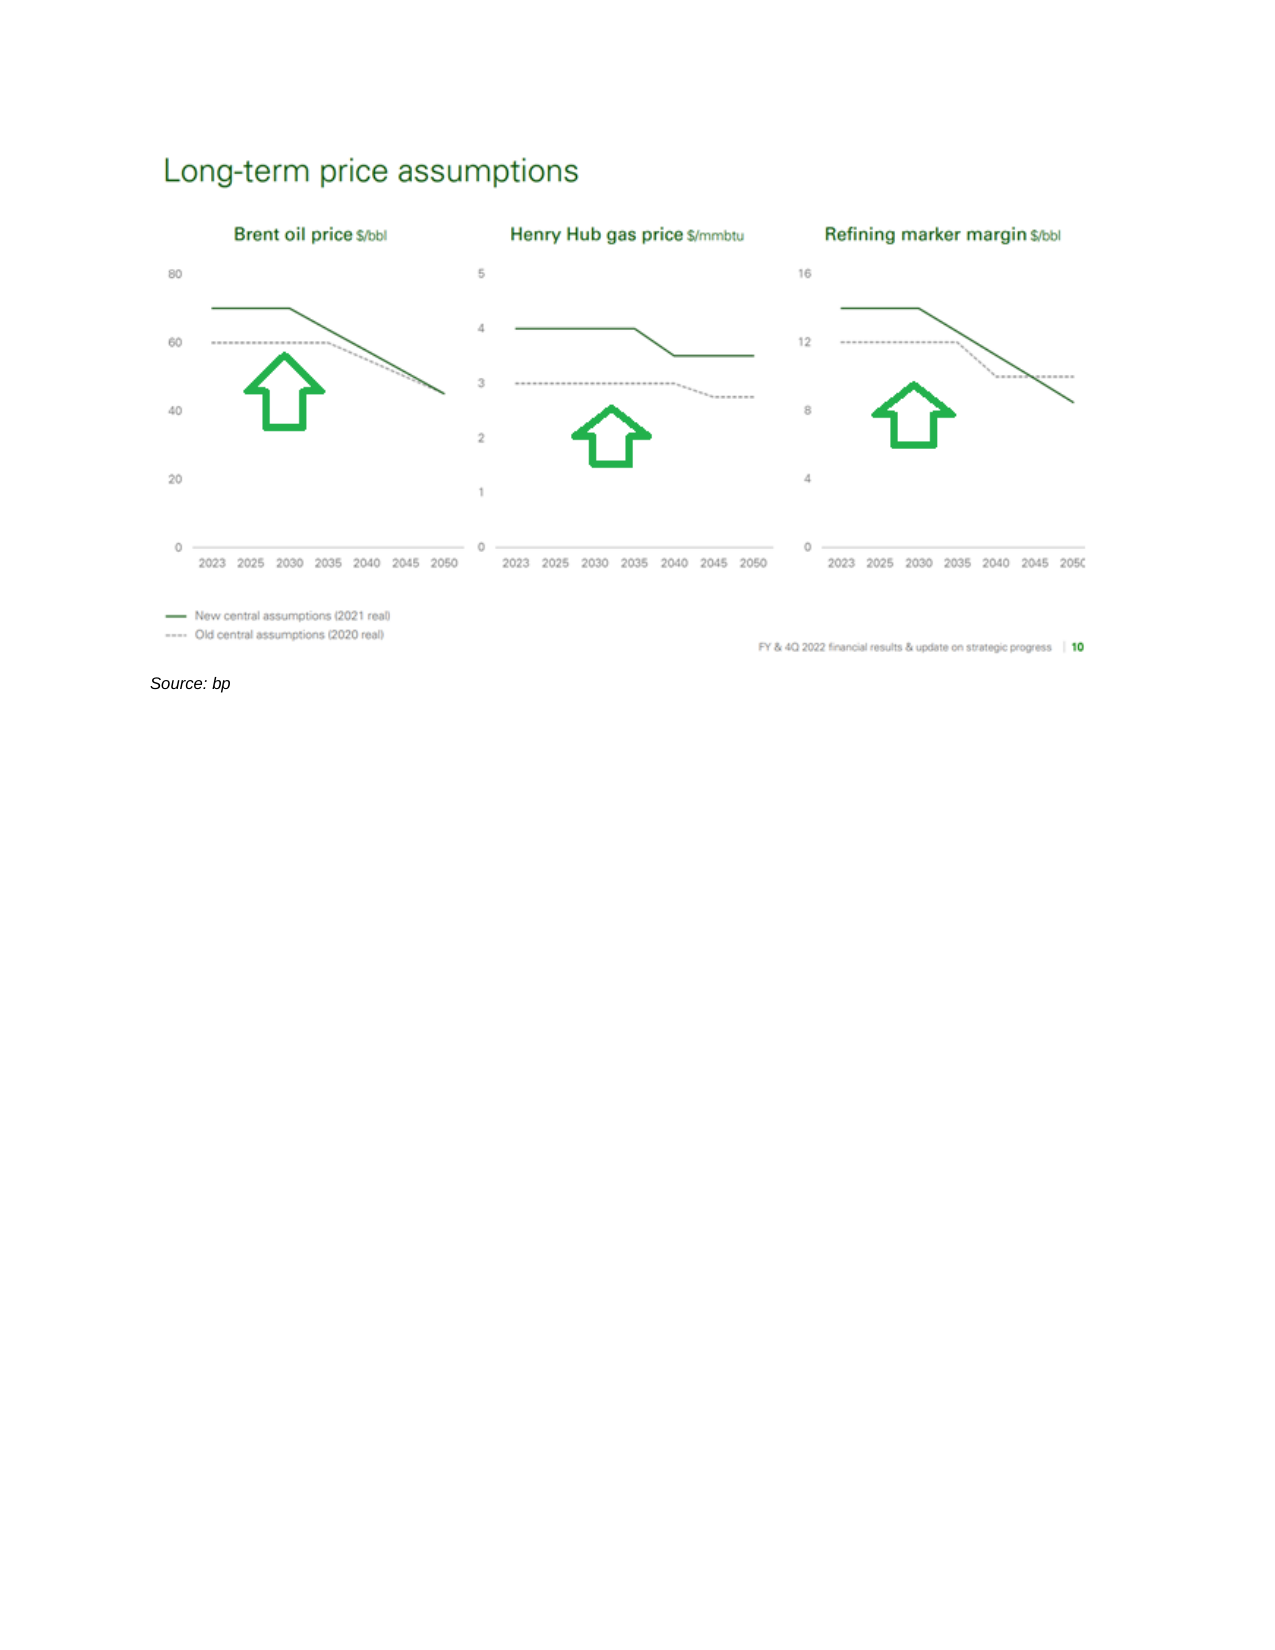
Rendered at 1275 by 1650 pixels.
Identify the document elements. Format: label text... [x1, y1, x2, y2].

picture [150, 150, 1097, 674]
text Source: bp [150, 673, 1125, 693]
